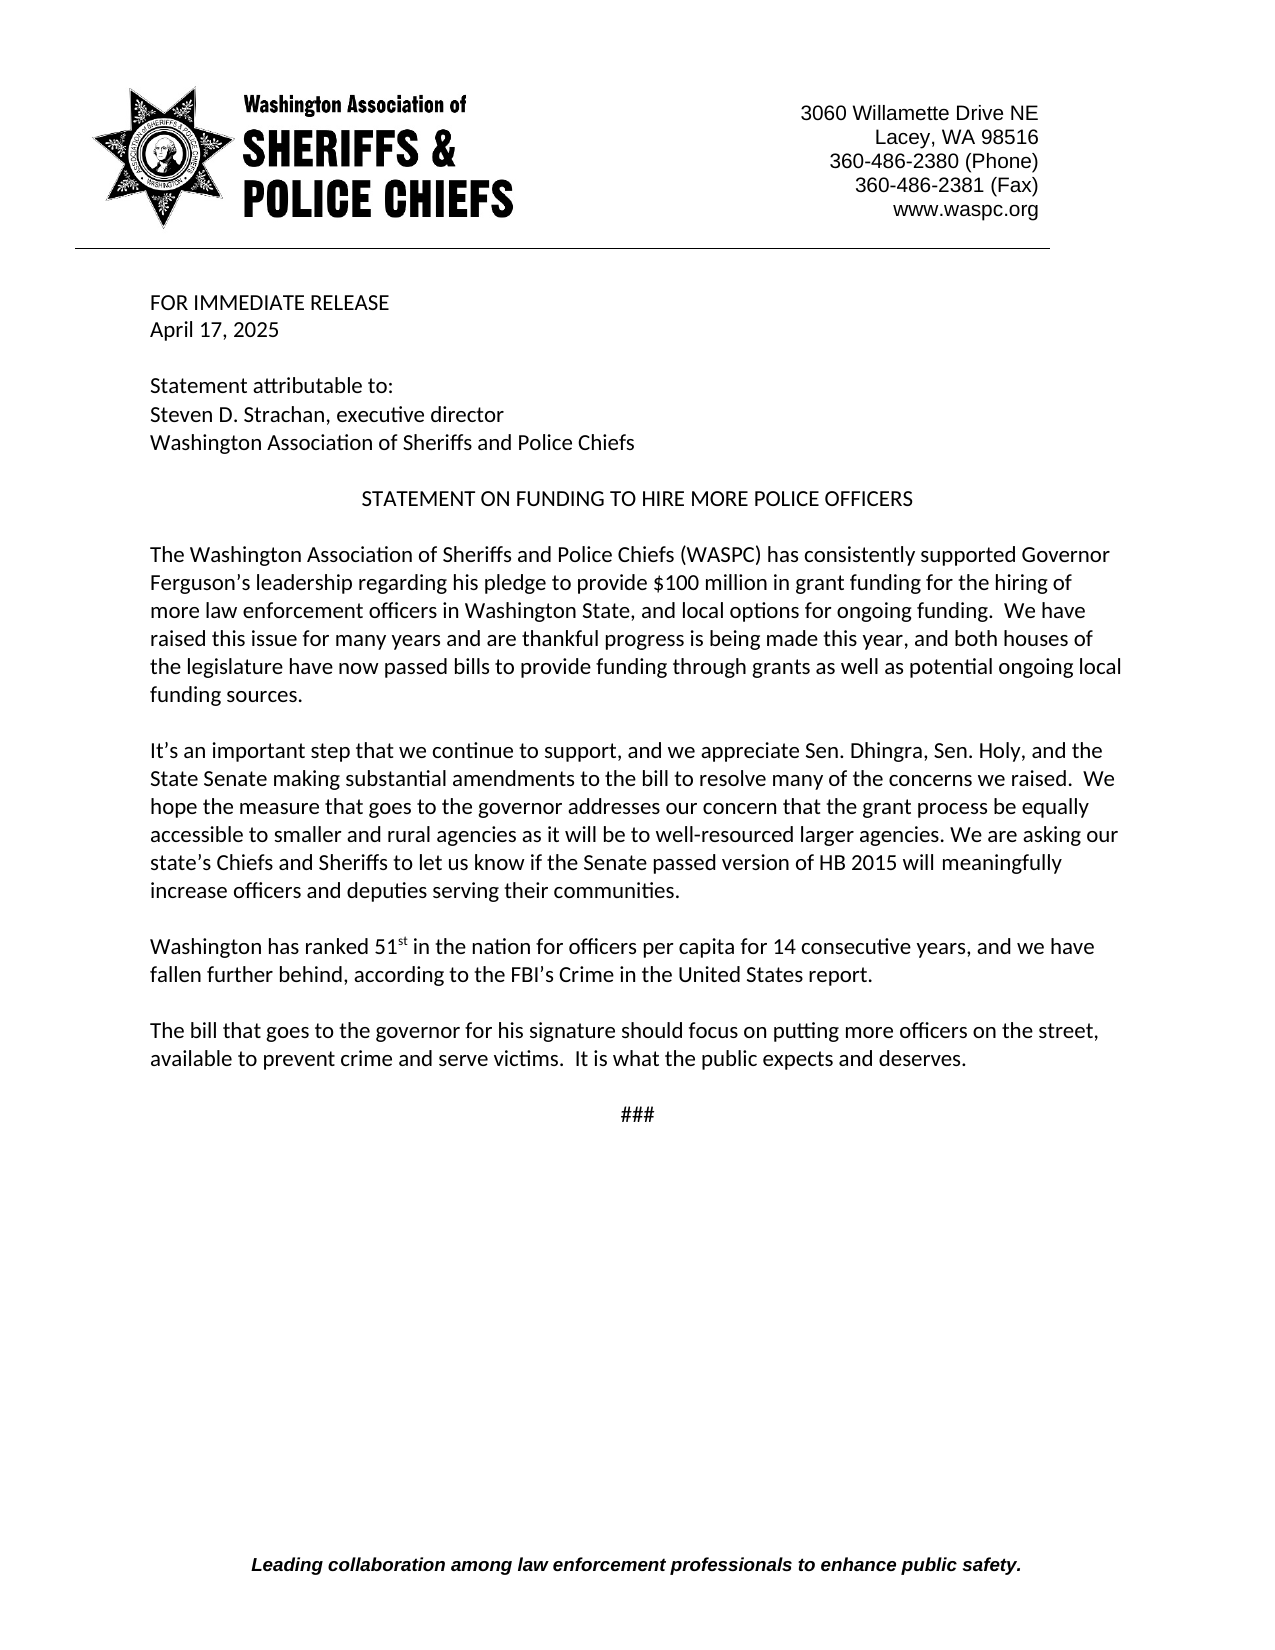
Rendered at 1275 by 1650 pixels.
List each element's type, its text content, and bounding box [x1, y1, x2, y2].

picture [88, 76, 525, 234]
text STATEMENT ON FUNDING TO HIRE MORE POLICE OFFICERS [150, 484, 1125, 512]
text The bill that goes to the governor for his signature should focus on putting more officers on the street, available to prevent crime and serve victims. It is what the public expects and deserves. [150, 1016, 1125, 1072]
text Statement attributable to: [150, 372, 1125, 400]
text The Washington Association of Sheriffs and Police Chiefs (WASPC) has consistently supported Governor Ferguson’s leadership regarding his pledge to provide $100 million in grant funding for the hiring of more law enforcement officers in Washington State, and local options for ongoing funding. We have raised this issue for many years and are thankful progress is being made this year, and both houses of the legislature have now passed bills to provide funding through grants as well as potential ongoing local funding sources. [150, 540, 1125, 708]
text April 17, 2025 [150, 316, 1125, 344]
text Steven D. Strachan, executive director [150, 400, 1125, 428]
text It’s an important step that we continue to support, and we appreciate Sen. Dhingra, Sen. Holy, and the State Senate making substantial amendments to the bill to resolve many of the concerns we raised. We hope the measure that goes to the governor addresses our concern that the grant process be equally accessible to smaller and rural agencies as it will be to well-resourced larger agencies. We are asking our state’s Chiefs and Sheriffs to let us know if the Senate passed version of HB 2015 will meaningfully increase officers and deputies serving their communities. [150, 736, 1125, 904]
text Washington Association of Sheriffs and Police Chiefs [150, 428, 1125, 456]
text ### [150, 1100, 1125, 1128]
text Washington has ranked 51st in the nation for officers per capita for 14 consecutive years, and we have fallen further behind, according to the FBI’s Crime in the United States report. [150, 932, 1125, 988]
text FOR IMMEDIATE RELEASE [150, 288, 1125, 316]
